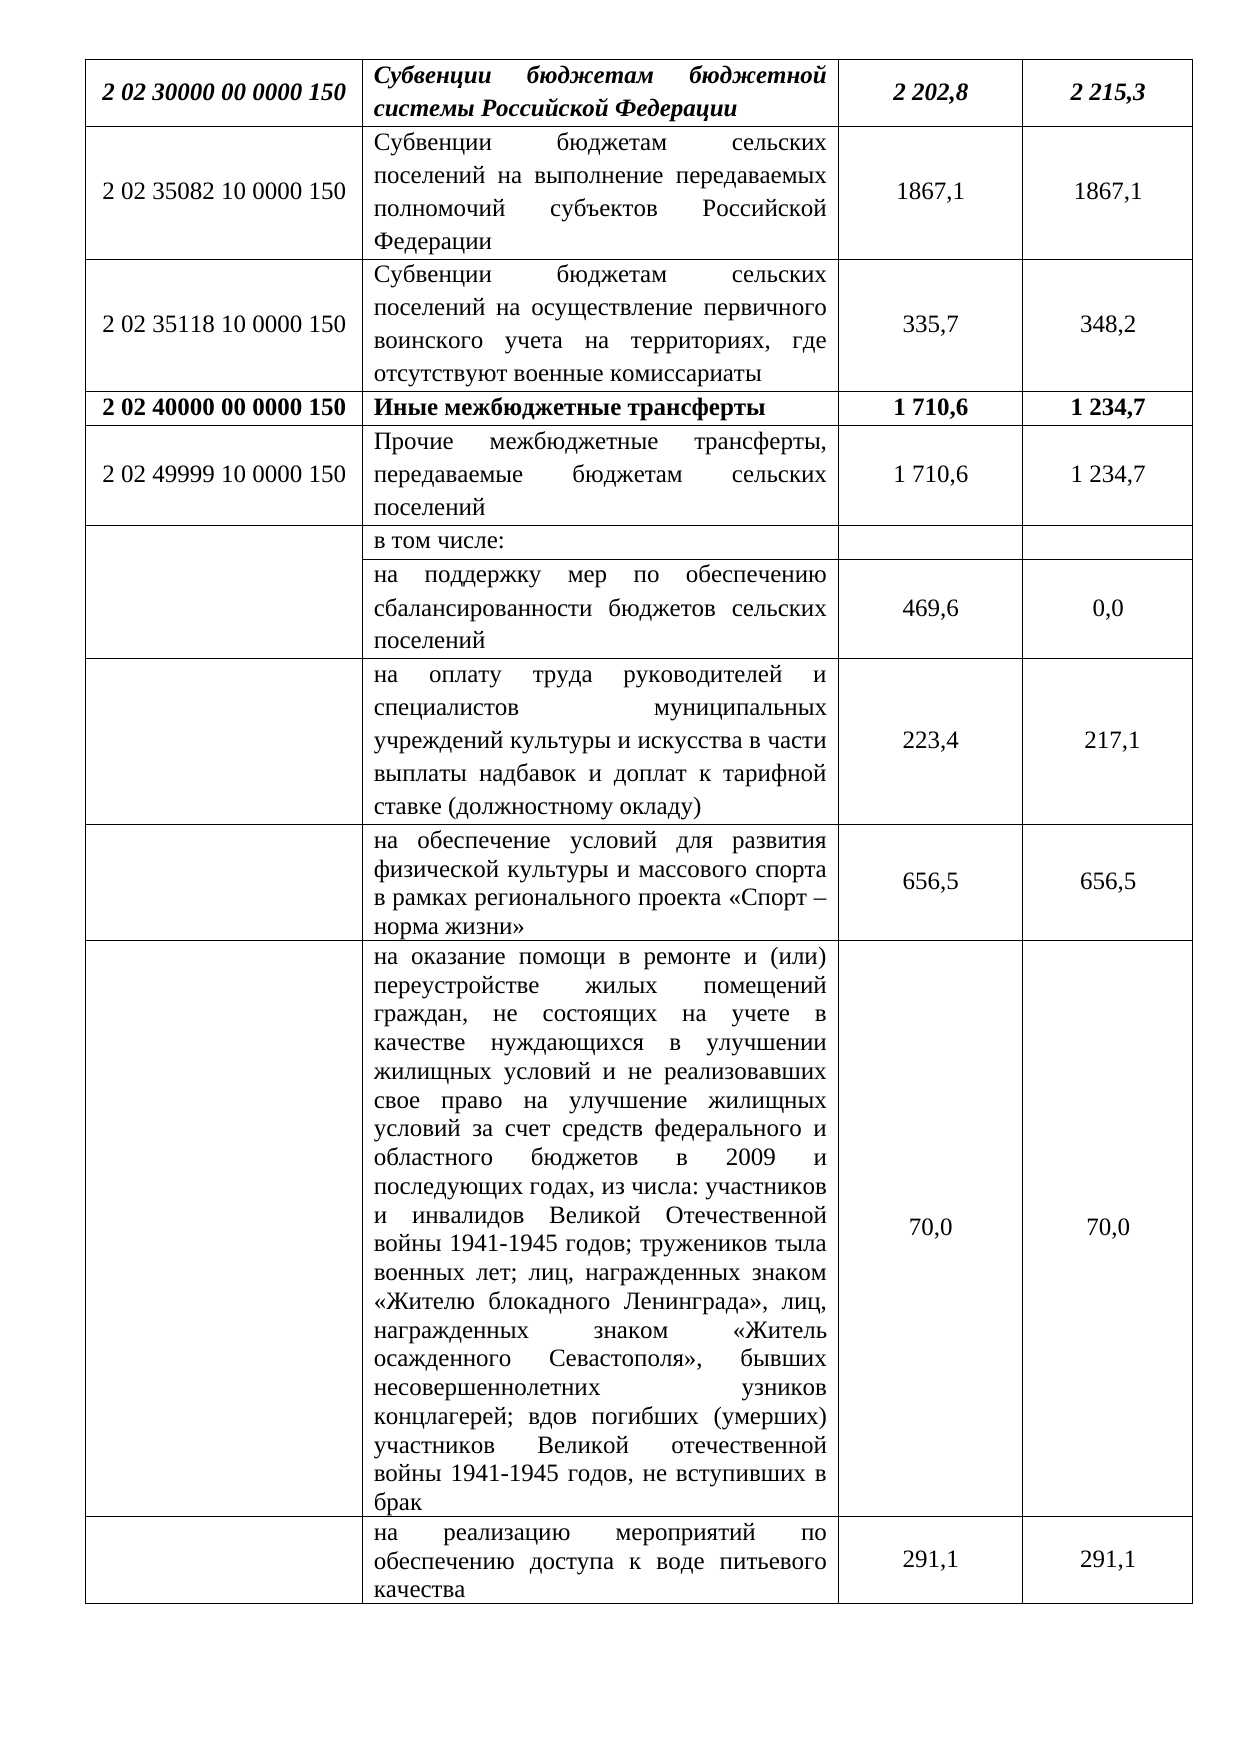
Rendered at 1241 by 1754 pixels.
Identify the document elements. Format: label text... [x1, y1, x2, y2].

table_cell 335,7 [839, 260, 1022, 391]
table_cell 2 02 40000 00 0000 150 [86, 392, 362, 425]
table_cell [86, 941, 362, 1516]
table_cell 70,0 [839, 941, 1022, 1516]
table_cell 1 710,6 [839, 426, 1022, 524]
table_cell на обеспечение условий для развития физической культуры и массового спорта в рамках регионального проекта «Спорт – норма жизни» [363, 825, 838, 940]
table_cell [86, 526, 362, 658]
table_cell 217,1 [1023, 659, 1192, 824]
table_cell 0,0 [1023, 560, 1192, 658]
table_cell на поддержку мер по обеспечению сбалансированности бюджетов сельских поселений [363, 560, 838, 658]
table_cell на оплату труда руководителей и специалистов муниципальных учреждений культуры и искусства в части выплаты надбавок и доплат к тарифной ставке (должностному окладу) [363, 659, 838, 824]
table_cell Субвенции бюджетам сельских поселений на выполнение передаваемых полномочий субъектов Российской Федерации [363, 127, 838, 258]
table_cell 1 234,7 [1023, 392, 1192, 425]
table_cell Прочие межбюджетные трансферты, передаваемые бюджетам сельских поселений [363, 426, 838, 524]
table_cell 2 02 49999 10 0000 150 [86, 426, 362, 524]
table_cell 348,2 [1023, 260, 1192, 391]
table_cell Субвенции бюджетам сельских поселений на осуществление первичного воинского учета на территориях, где отсутствуют военные комиссариаты [363, 260, 838, 391]
table_cell в том числе: [363, 526, 838, 558]
table_cell 656,5 [839, 825, 1022, 940]
table_cell Иные межбюджетные трансферты [363, 392, 838, 425]
table_cell 1 234,7 [1023, 426, 1192, 524]
table_cell 1867,1 [839, 127, 1022, 258]
table_cell 1 710,6 [839, 392, 1022, 425]
table_cell [86, 825, 362, 940]
table_cell [86, 659, 362, 824]
table_cell на оказание помощи в ремонте и (или) переустройстве жилых помещений граждан, не состоящих на учете в качестве нуждающихся в улучшении жилищных условий и не реализовавших свое право на улучшение жилищных условий за счет средств федерального и областного бюджетов в 2009 и последующих годах, из числа: участников и инвалидов Великой Отечественной войны 1941-1945 годов; тружеников тыла военных лет; лиц, награжденных знаком «Жителю блокадного Ленинграда», лиц, награжденных знаком «Житель осажденного Севастополя», бывших несовершеннолетних узников концлагерей; вдов погибших (умерших) участников Великой отечественной войны 1941-1945 годов, не вступивших в брак [363, 941, 838, 1516]
table_cell на реализацию мероприятий по обеспечению доступа к воде питьевого качества [363, 1517, 838, 1603]
table_cell 223,4 [839, 659, 1022, 824]
table_cell [839, 526, 1022, 558]
table_cell 656,5 [1023, 825, 1192, 940]
table_cell 2 02 30000 00 0000 150 [86, 60, 362, 126]
table_cell 70,0 [1023, 941, 1192, 1516]
table_cell 469,6 [839, 560, 1022, 658]
table_cell 1867,1 [1023, 127, 1192, 258]
table_cell Субвенции бюджетам бюджетной системы Российской Федерации [363, 60, 838, 126]
table_cell 2 02 35118 10 0000 150 [86, 260, 362, 391]
table_cell [86, 1517, 362, 1603]
table_cell 2 215,3 [1023, 60, 1192, 126]
table_cell 2 02 35082 10 0000 150 [86, 127, 362, 258]
table_cell 291,1 [839, 1517, 1022, 1603]
table_cell 2 202,8 [839, 60, 1022, 126]
table_cell [1023, 526, 1192, 558]
table_cell 291,1 [1023, 1517, 1192, 1603]
